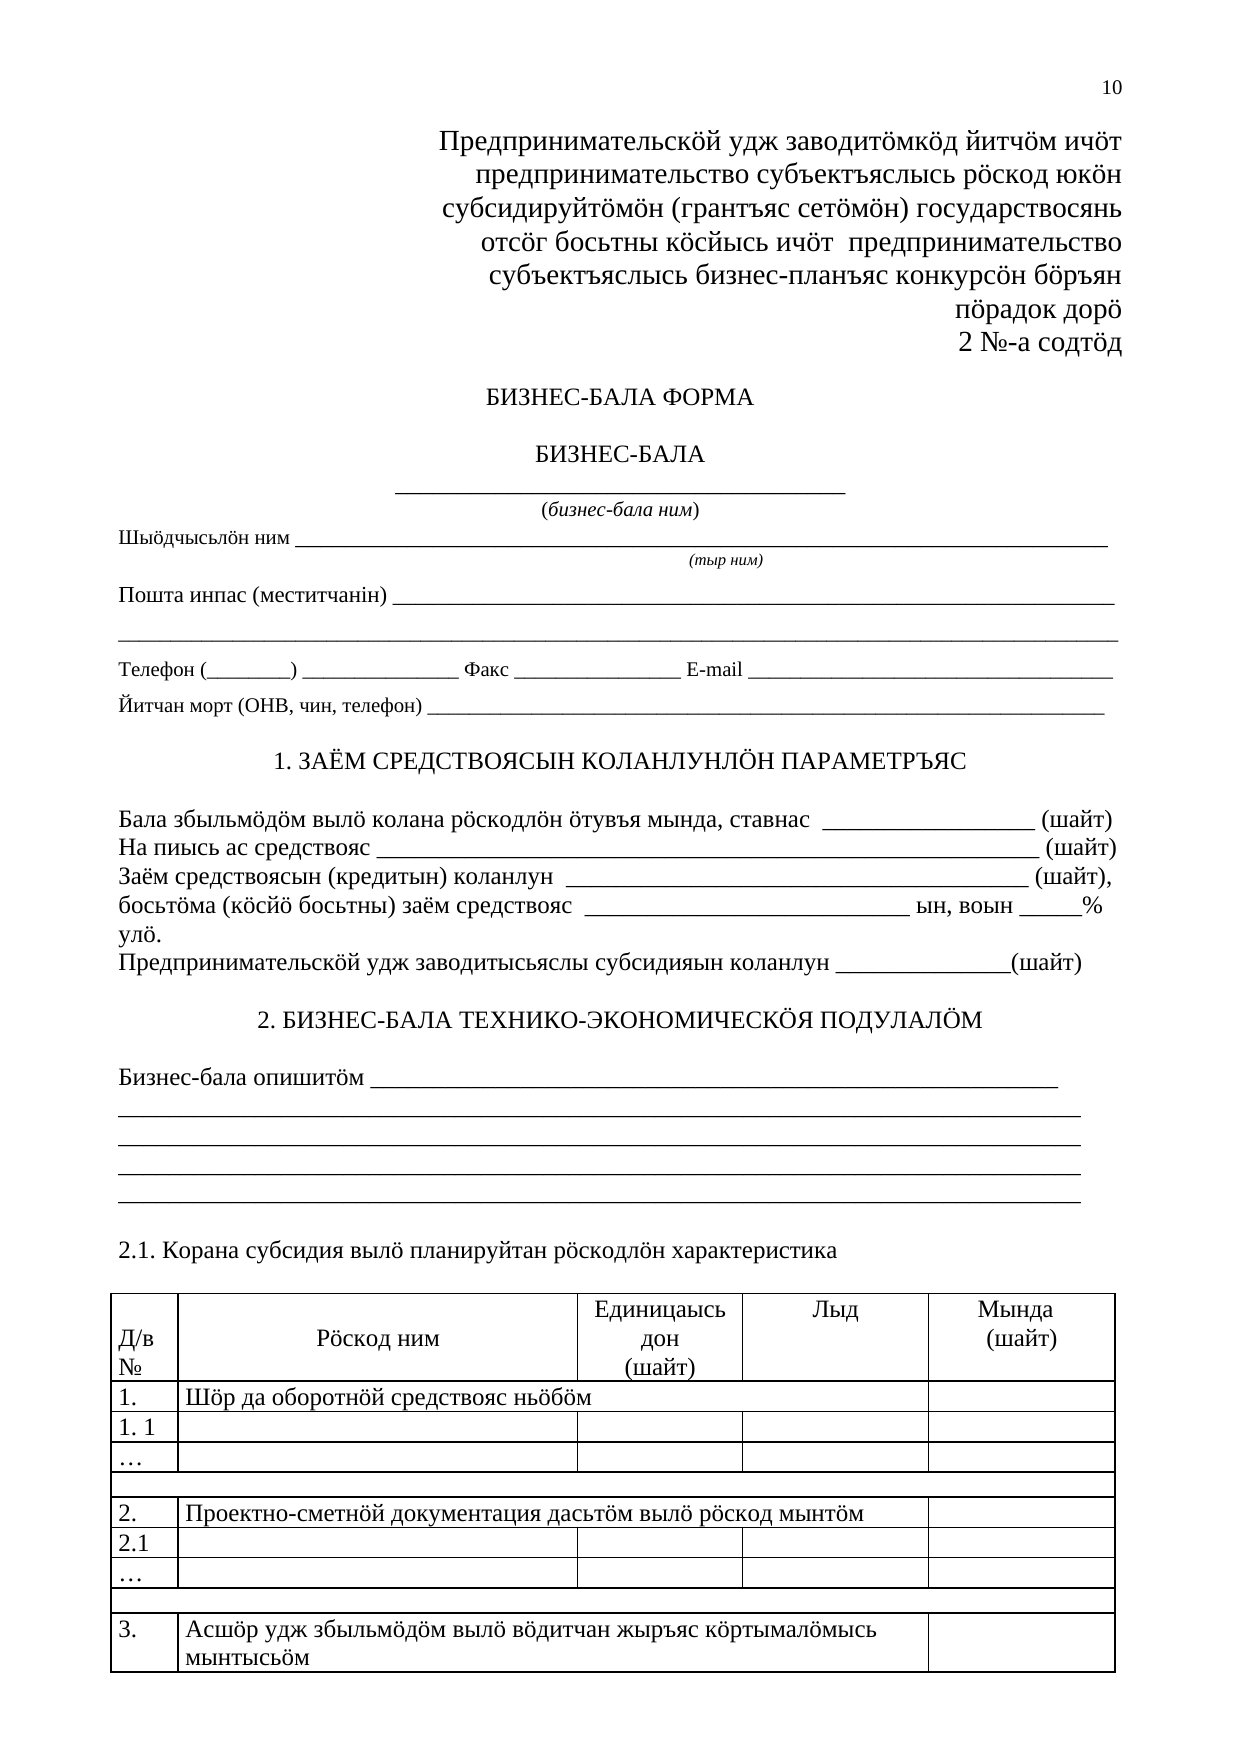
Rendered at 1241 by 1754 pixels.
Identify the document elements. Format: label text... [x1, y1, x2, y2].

table_cell [929, 1528, 1114, 1557]
text Бизнес-бала опишитöм _______________________________________________________ [118, 1062, 1122, 1091]
table_cell 2. [112, 1498, 177, 1527]
text _____________________________________________________________________________ [118, 1091, 1122, 1120]
table_cell [112, 1473, 1114, 1496]
text субсидируйтöмöн (грантъяс сетöмöн) государствосянь [118, 190, 1122, 224]
table_cell [578, 1443, 742, 1471]
table_cell [929, 1498, 1114, 1527]
table_cell [179, 1528, 577, 1557]
text _____________________________________________________________________________ [118, 1149, 1122, 1177]
table_cell 1. 1 [112, 1412, 177, 1441]
table_cell Проектно-сметнöй документация дасьтöм вылö рöскод мынтöм [179, 1498, 928, 1527]
table_cell [743, 1412, 928, 1441]
text ____________________________________ [118, 468, 1122, 497]
text (бизнес-бала ним) [118, 497, 1122, 521]
table_header Рöскод ним [179, 1294, 577, 1380]
text субъектъяслысь бизнес-планъяс конкурсöн бöръян [118, 257, 1122, 291]
table_header Единицаысь дон (шайт) [578, 1294, 742, 1380]
text (тыр ним) [118, 550, 1122, 569]
text ________________________________________________________________________________________________ [118, 620, 1122, 644]
text 2. БИЗНЕС-БАЛА ТЕХНИКО-ЭКОНОМИЧЕСКÖЯ ПОДУЛАЛÖМ [118, 1005, 1122, 1034]
table_cell [929, 1614, 1114, 1671]
table_cell [578, 1412, 742, 1441]
subtitle Пошта инпас (меститчанiн) _______________________________________________________________ [118, 581, 1122, 608]
table_header Мында (шайт) [929, 1294, 1114, 1380]
table_header Лыд [743, 1294, 928, 1380]
table_cell Асшöр удж збыльмöдöм вылö вöдитчан жыръяс кöртымалöмысь мынтысьöм [179, 1614, 928, 1671]
text отсöг босьтны кöсйысь ичöт предпринимательство [118, 224, 1122, 257]
table_cell [929, 1382, 1114, 1411]
table_cell 1. [112, 1382, 177, 1411]
text Телефон (________) _______________ Факс ________________ E-mail ___________________________________ [118, 657, 1122, 681]
text Бала збыльмöдöм вылö колана рöскодлöн öтувъя мында, ставнас _________________ (шайт) [118, 804, 1122, 832]
text Шыöдчысьлöн ним _________________________________________________________________ [118, 521, 1122, 550]
table_cell Шöр да оборотнöй средствояс ньöбöм [179, 1382, 928, 1411]
table_cell [929, 1558, 1114, 1587]
table_cell [112, 1589, 1114, 1612]
table_cell [179, 1412, 577, 1441]
text На пиысь ас средствояс _____________________________________________________ (шайт) [118, 832, 1122, 861]
text пöрадок дорö [118, 291, 1122, 324]
table_cell … [112, 1443, 177, 1471]
subtitle БИЗНЕС-БАЛА ФОРМА [118, 382, 1122, 411]
table_cell [743, 1443, 928, 1471]
text Йитчан морт (ОНВ, чин, телефон) _________________________________________________________________ [118, 693, 1122, 717]
text _____________________________________________________________________________ [118, 1120, 1122, 1149]
table_cell … [112, 1558, 177, 1587]
table_cell [179, 1443, 577, 1471]
text БИЗНЕС-БАЛА [118, 439, 1122, 468]
text 2 №-а содтöд [118, 324, 1122, 358]
text 2.1. Корана субсидия вылö планируйтан рöскодлöн характеристика [118, 1235, 1122, 1264]
table_cell [179, 1558, 577, 1587]
table_cell [743, 1558, 928, 1587]
text Предпринимательскöй удж заводитöмкöд йитчöм ичöт предпринимательство субъектъяслысь рöскод юкöн [118, 123, 1122, 190]
text _____________________________________________________________________________ [118, 1177, 1122, 1206]
table_cell 2.1 [112, 1528, 177, 1557]
table_cell [578, 1528, 742, 1557]
text 1. ЗАЁМ СРЕДСТВОЯСЫН КОЛАНЛУНЛÖН ПАРАМЕТРЪЯС [118, 746, 1122, 775]
text босьтöма (кöсйö босьтны) заём средствояс __________________________ ын, воын _____% улö. [118, 890, 1122, 947]
table_cell [578, 1558, 742, 1587]
table_cell [743, 1528, 928, 1557]
table_cell [929, 1412, 1114, 1441]
text Заём средствоясын (кредитын) коланлун _____________________________________ (шайт), [118, 861, 1122, 890]
table_cell [929, 1443, 1114, 1471]
table_cell 3. [112, 1614, 177, 1671]
table_header Д/в № [112, 1294, 177, 1380]
text Предпринимательскöй удж заводитысьяслы субсидияын коланлун ______________(шайт) [118, 947, 1122, 976]
